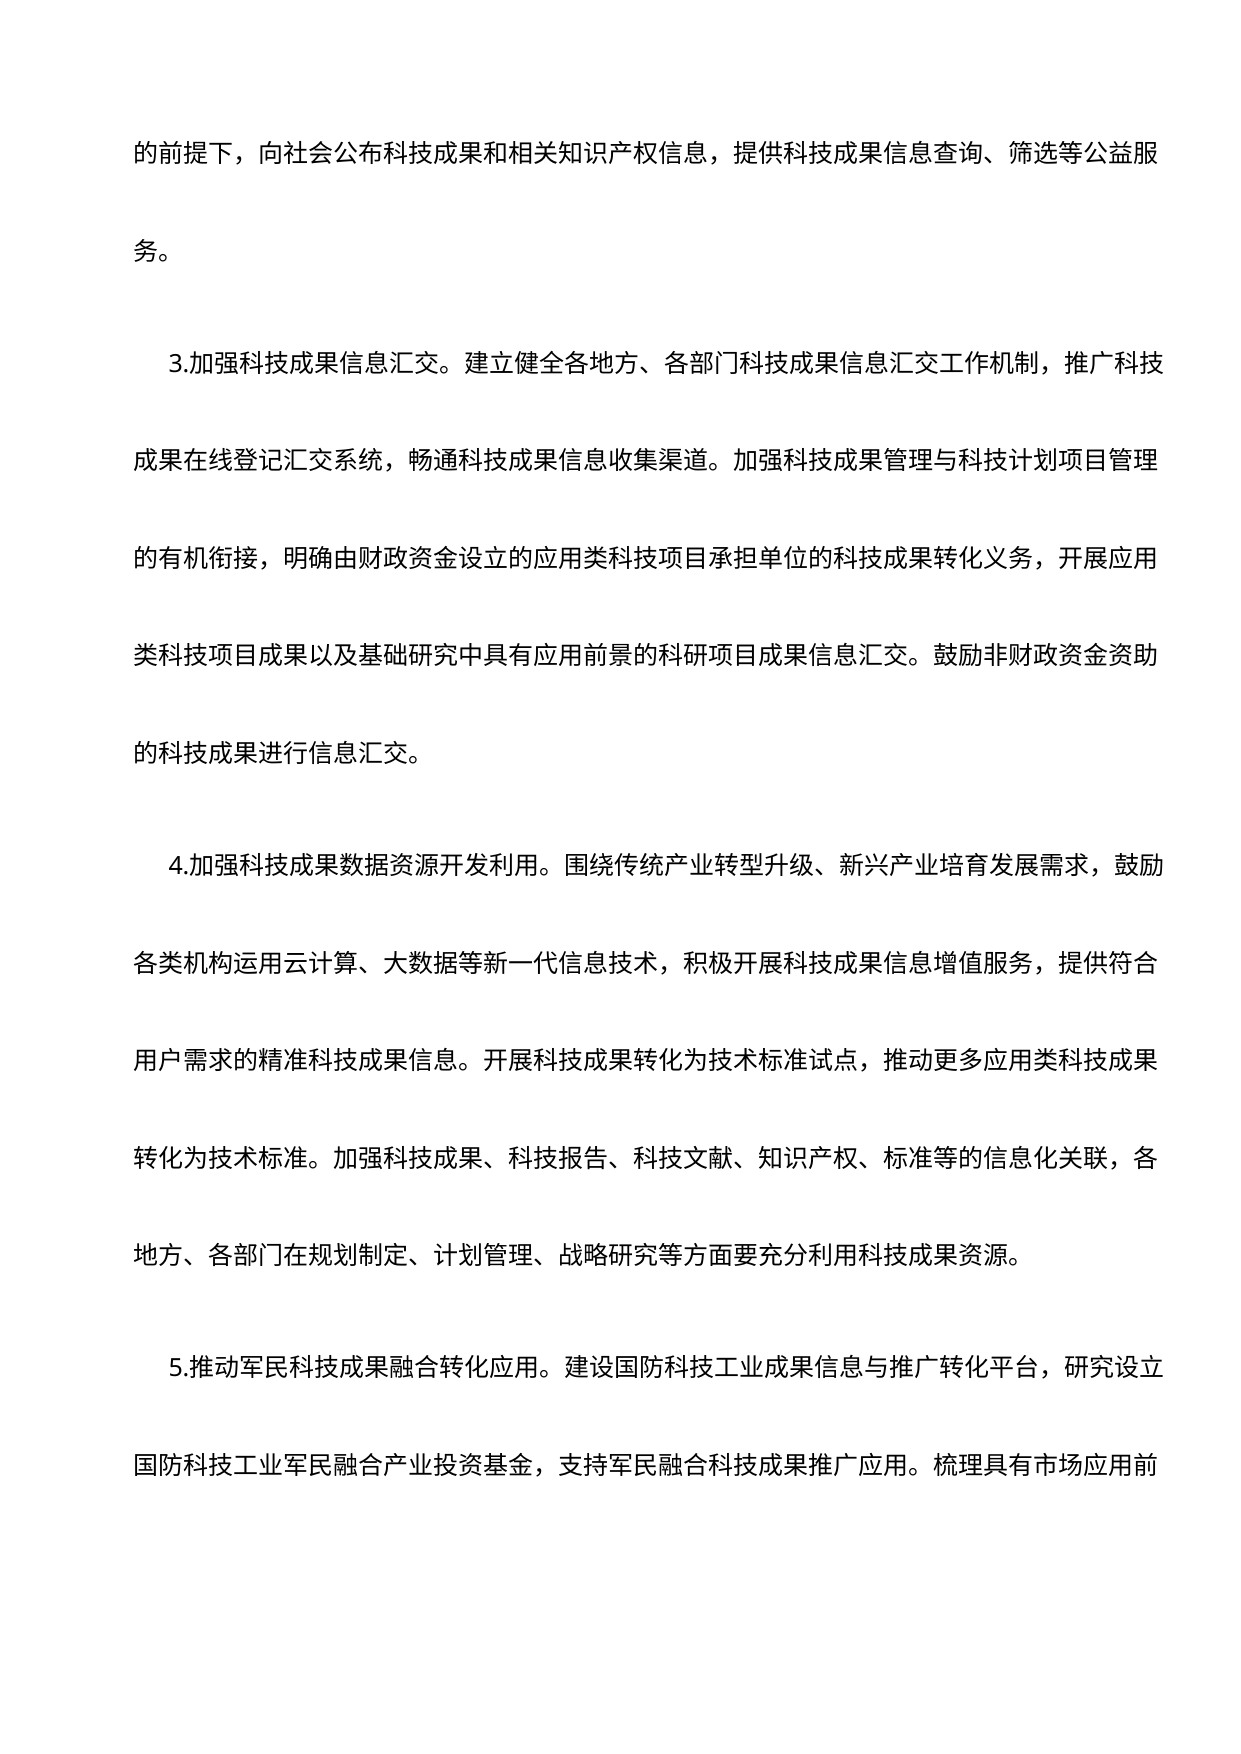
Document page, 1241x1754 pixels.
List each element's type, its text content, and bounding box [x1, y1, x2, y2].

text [133, 1333, 1167, 1496]
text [133, 119, 1167, 282]
text 3.加强科技成果信息汇交。建立健全各地方、各部门科技成果信息汇交工作机制，推广科技成果在线登记汇交系统，畅通科技成果信息收集渠道。加强科技成果管理与科技计划项目管理的有机衔接，明确由财政资金设立的应用类科技项目承担单位的科技成果转化义务，开展应用类科技项目成果以及基础研究中具有应用前景的科研项目成果信息汇交。鼓励非财政资金资助的科技成果进行信息汇交。 [133, 329, 1167, 784]
text 4.加强科技成果数据资源开发利用。围绕传统产业转型升级、新兴产业培育发展需求，鼓励各类机构运用云计算、大数据等新一代信息技术，积极开展科技成果信息增值服务，提供符合用户需求的精准科技成果信息。开展科技成果转化为技术标准试点，推动更多应用类科技成果转化为技术标准。加强科技成果、科技报告、科技文献、知识产权、标准等的信息化关联，各地方、各部门在规划制定、计划管理、战略研究等方面要充分利用科技成果资源。 [133, 831, 1167, 1286]
